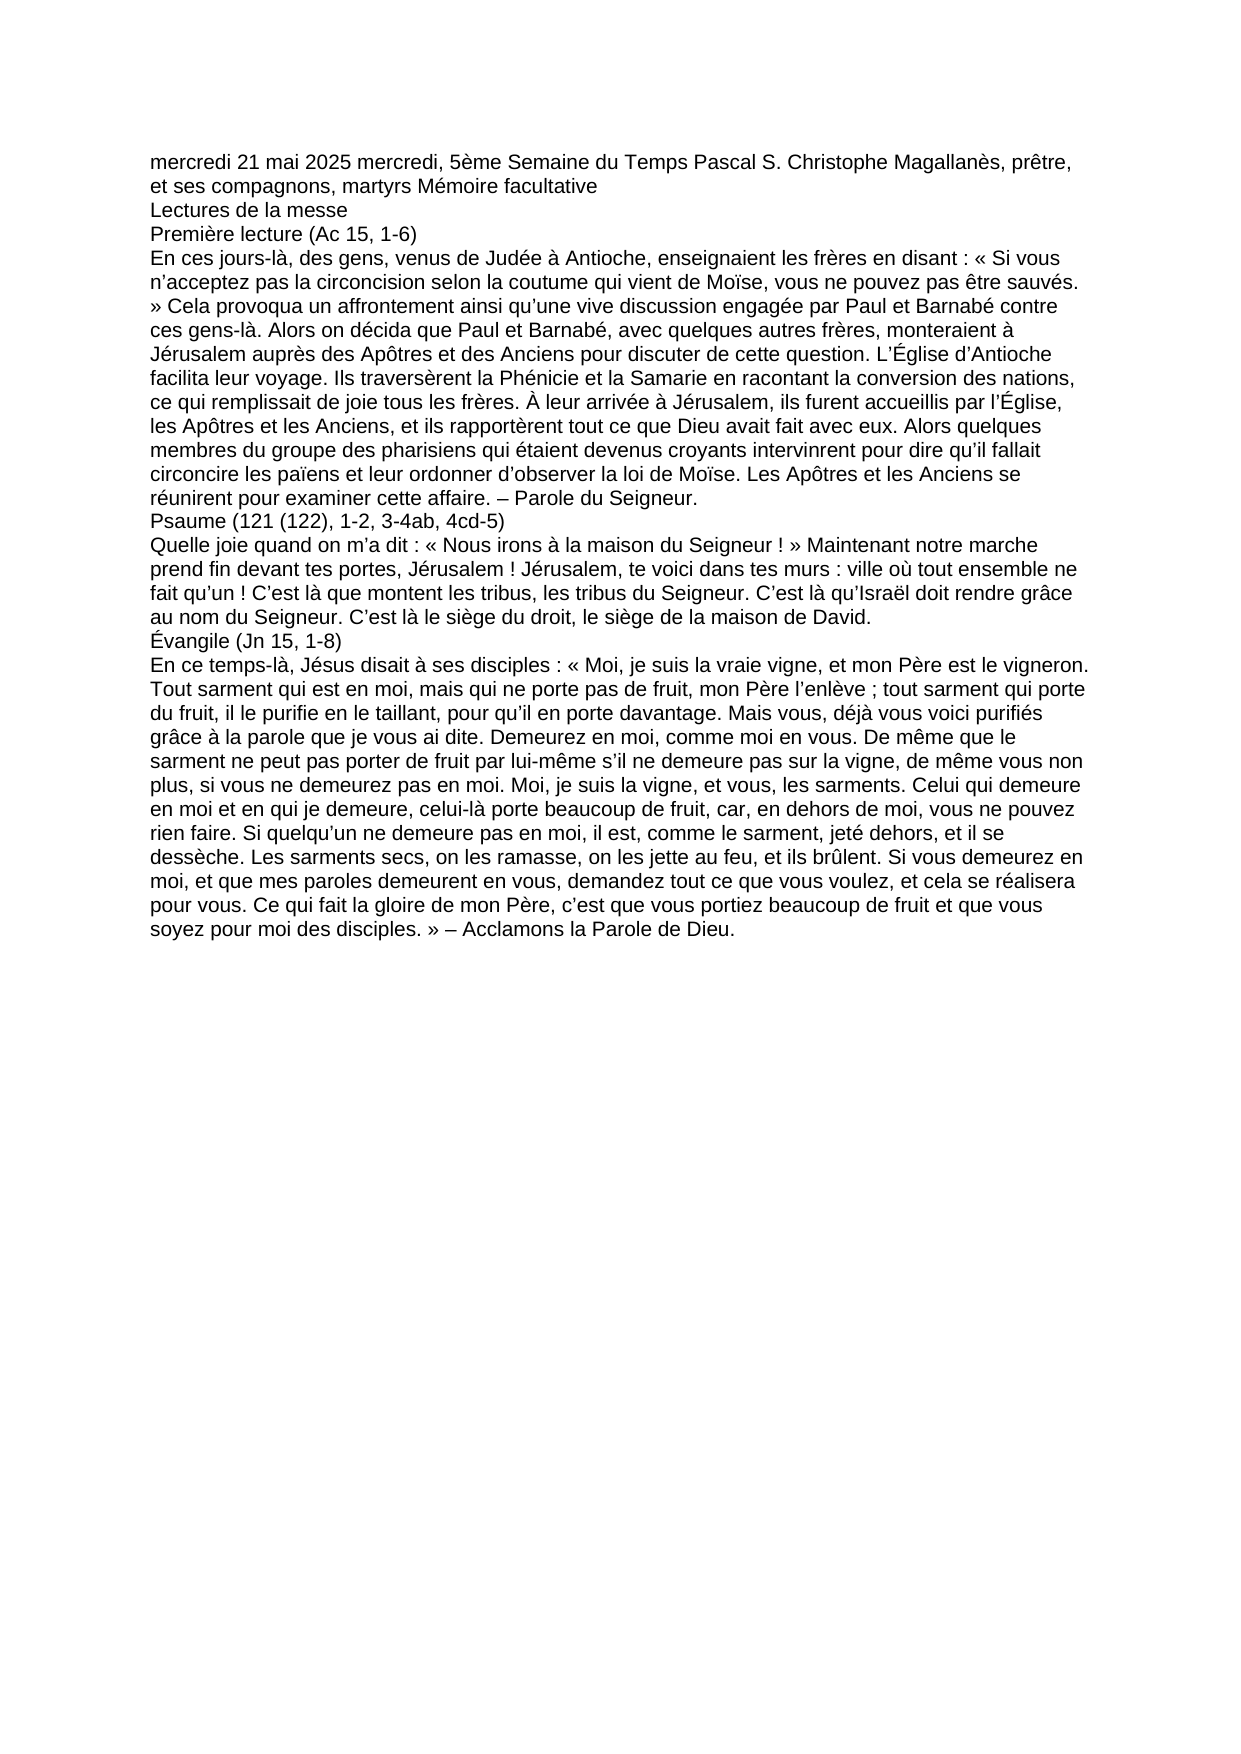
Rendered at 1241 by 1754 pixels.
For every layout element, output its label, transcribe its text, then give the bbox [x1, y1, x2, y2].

text Quelle joie quand on m’a dit : « Nous irons à la maison du Seigneur ! » Maintenant notre marche prend fin devant tes portes, Jérusalem ! Jérusalem, te voici dans tes murs : ville où tout ensemble ne fait qu’un ! C’est là que montent les tribus, les tribus du Seigneur. C’est là qu’Israël doit rendre grâce au nom du Seigneur. C’est là le siège du droit, le siège de la maison de David. [150, 533, 1090, 629]
text En ces jours-là, des gens, venus de Judée à Antioche, enseignaient les frères en disant : « Si vous n’acceptez pas la circoncision selon la coutume qui vient de Moïse, vous ne pouvez pas être sauvés. » Cela provoqua un affrontement ainsi qu’une vive discussion engagée par Paul et Barnabé contre ces gens-là. Alors on décida que Paul et Barnabé, avec quelques autres frères, monteraient à Jérusalem auprès des Apôtres et des Anciens pour discuter de cette question. L’Église d’Antioche facilita leur voyage. Ils traversèrent la Phénicie et la Samarie en racontant la conversion des nations, ce qui remplissait de joie tous les frères. À leur arrivée à Jérusalem, ils furent accueillis par l’Église, les Apôtres et les Anciens, et ils rapportèrent tout ce que Dieu avait fait avec eux. Alors quelques membres du groupe des pharisiens qui étaient devenus croyants intervinrent pour dire qu’il fallait circoncire les païens et leur ordonner d’observer la loi de Moïse. Les Apôtres et les Anciens se réunirent pour examiner cette affaire. – Parole du Seigneur. [150, 246, 1090, 509]
text En ce temps-là, Jésus disait à ses disciples : « Moi, je suis la vraie vigne, et mon Père est le vigneron. Tout sarment qui est en moi, mais qui ne porte pas de fruit, mon Père l’enlève ; tout sarment qui porte du fruit, il le purifie en le taillant, pour qu’il en porte davantage. Mais vous, déjà vous voici purifiés grâce à la parole que je vous ai dite. Demeurez en moi, comme moi en vous. De même que le sarment ne peut pas porter de fruit par lui-même s’il ne demeure pas sur la vigne, de même vous non plus, si vous ne demeurez pas en moi. Moi, je suis la vigne, et vous, les sarments. Celui qui demeure en moi et en qui je demeure, celui-là porte beaucoup de fruit, car, en dehors de moi, vous ne pouvez rien faire. Si quelqu’un ne demeure pas en moi, il est, comme le sarment, jeté dehors, et il se dessèche. Les sarments secs, on les ramasse, on les jette au feu, et ils brûlent. Si vous demeurez en moi, et que mes paroles demeurent en vous, demandez tout ce que vous voulez, et cela se réalisera pour vous. Ce qui fait la gloire de mon Père, c’est que vous portiez beaucoup de fruit et que vous soyez pour moi des disciples. » – Acclamons la Parole de Dieu. [150, 653, 1090, 941]
